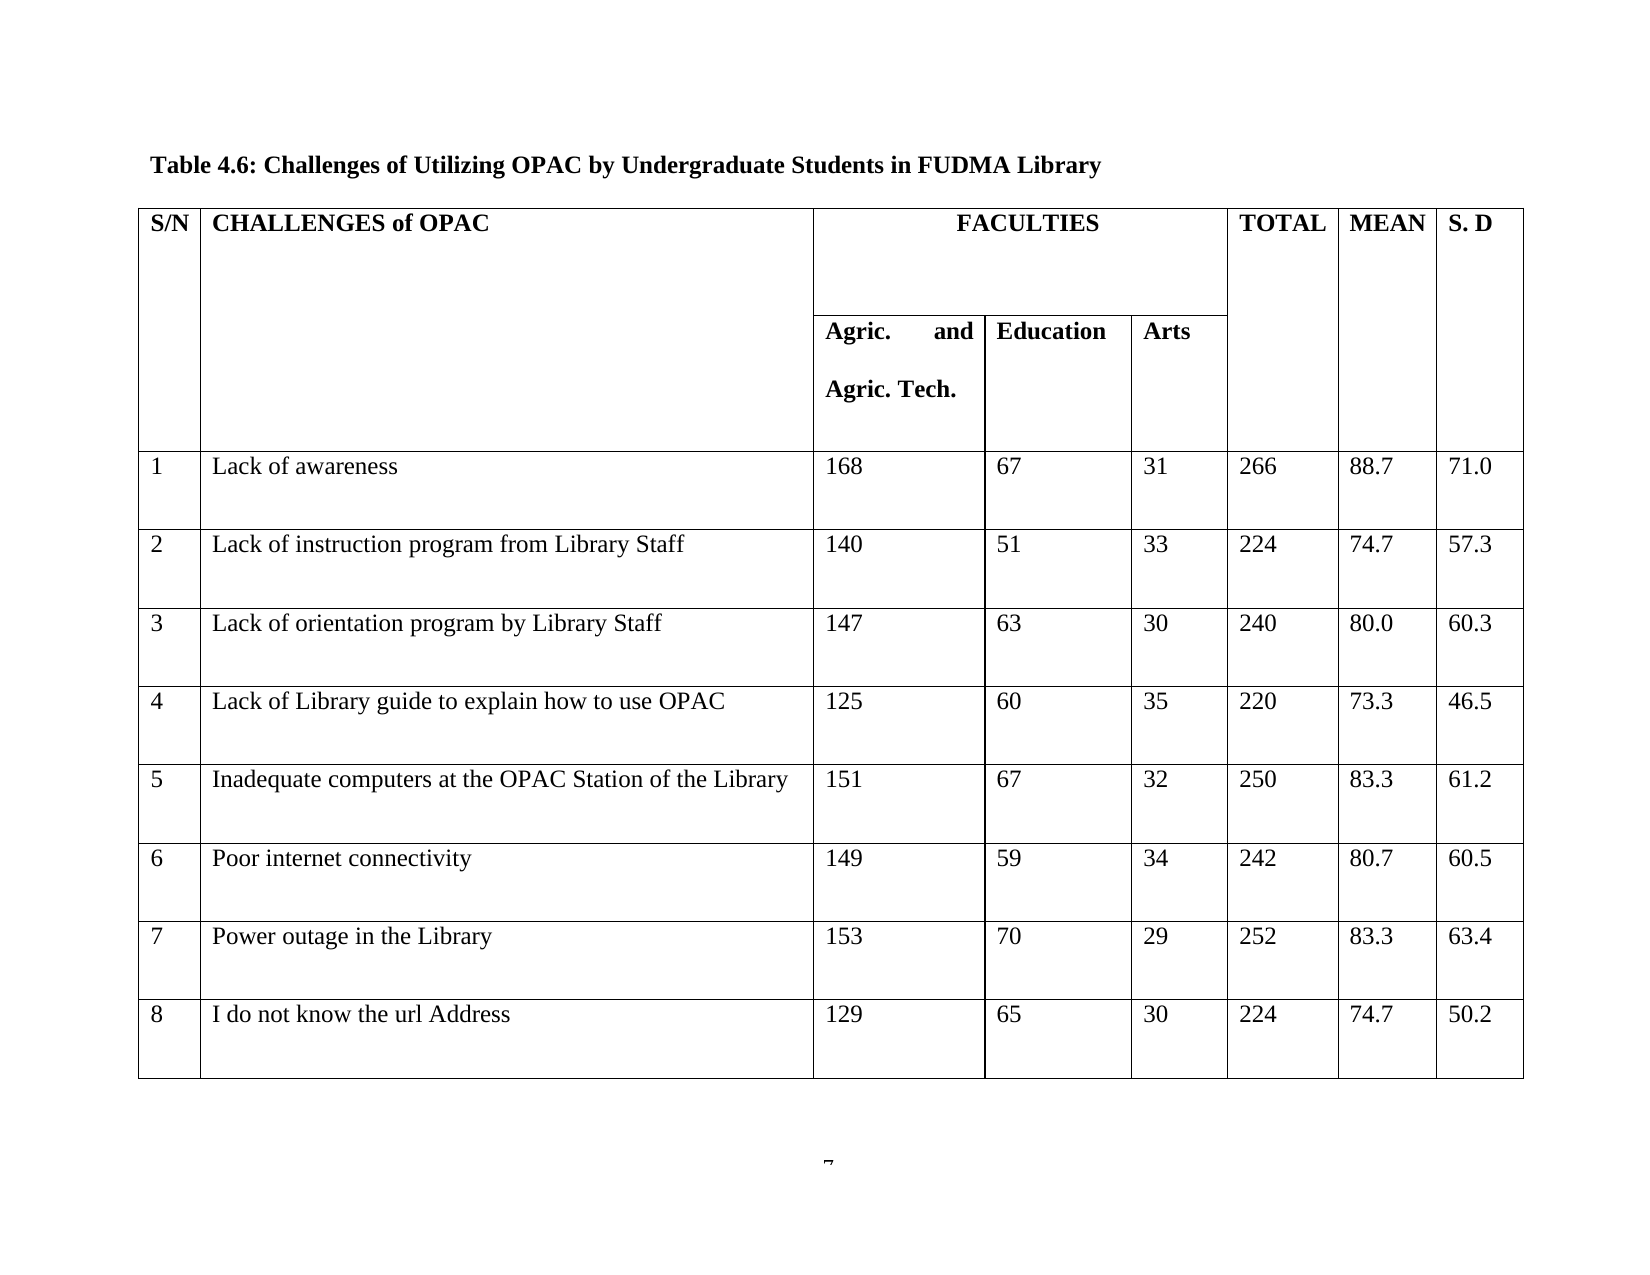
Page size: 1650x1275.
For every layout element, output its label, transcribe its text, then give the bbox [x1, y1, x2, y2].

table_cell Agric. and Agric. Tech. [814, 316, 984, 451]
table_cell 252 [1228, 922, 1338, 999]
table_cell 67 [986, 765, 1131, 842]
table_cell 266 [1228, 452, 1338, 529]
table_cell 34 [1132, 844, 1227, 921]
table_header S/N [139, 209, 200, 451]
table_cell Power outage in the Library [201, 922, 813, 999]
table_cell 2 [139, 530, 200, 608]
table_cell 46.5 [1437, 687, 1523, 764]
table_cell 60.3 [1437, 609, 1523, 686]
table_cell 3 [139, 609, 200, 686]
table_cell 60.5 [1437, 844, 1523, 921]
table_cell 74.7 [1339, 1000, 1436, 1077]
table_cell 35 [1132, 687, 1227, 764]
table_cell 83.3 [1339, 765, 1436, 842]
table_cell Arts [1132, 316, 1227, 451]
table_cell 80.0 [1339, 609, 1436, 686]
table_cell 29 [1132, 922, 1227, 999]
subtitle Table 4.6: Challenges of Utilizing OPAC by Undergraduate Students in FUDMA Library [150, 150, 1535, 178]
table_cell 67 [986, 452, 1131, 529]
table_cell 63.4 [1437, 922, 1523, 999]
table_cell Lack of orientation program by Library Staff [201, 609, 813, 686]
table_cell 70 [986, 922, 1131, 999]
table_cell 8 [139, 1000, 200, 1077]
table_cell 7 [139, 922, 200, 999]
table_cell 140 [814, 530, 984, 608]
table_cell 151 [814, 765, 984, 842]
table_cell 51 [986, 530, 1131, 608]
table_cell 50.2 [1437, 1000, 1523, 1077]
table_cell I do not know the url Address [201, 1000, 813, 1077]
table_cell 129 [814, 1000, 984, 1077]
table_cell 88.7 [1339, 452, 1436, 529]
table_cell 220 [1228, 687, 1338, 764]
table_cell 32 [1132, 765, 1227, 842]
table_cell Lack of awareness [201, 452, 813, 529]
table_cell 30 [1132, 609, 1227, 686]
table_header CHALLENGES of OPAC [201, 209, 813, 451]
table_cell 224 [1228, 530, 1338, 608]
table_cell 83.3 [1339, 922, 1436, 999]
table_cell 1 [139, 452, 200, 529]
table_cell Lack of instruction program from Library Staff [201, 530, 813, 608]
table_cell 5 [139, 765, 200, 842]
table_cell 61.2 [1437, 765, 1523, 842]
table_header TOTAL [1228, 209, 1338, 451]
table_cell 125 [814, 687, 984, 764]
table_cell 74.7 [1339, 530, 1436, 608]
table_cell Inadequate computers at the OPAC Station of the Library [201, 765, 813, 842]
table_cell 250 [1228, 765, 1338, 842]
table_cell 168 [814, 452, 984, 529]
table_header S. D [1437, 209, 1523, 451]
table_cell 147 [814, 609, 984, 686]
table_cell 80.7 [1339, 844, 1436, 921]
table_cell 30 [1132, 1000, 1227, 1077]
table_cell 153 [814, 922, 984, 999]
table_cell 31 [1132, 452, 1227, 529]
table_cell 65 [986, 1000, 1131, 1077]
table_cell 240 [1228, 609, 1338, 686]
table_cell 6 [139, 844, 200, 921]
table_cell 224 [1228, 1000, 1338, 1077]
table_cell 73.3 [1339, 687, 1436, 764]
table_cell 71.0 [1437, 452, 1523, 529]
table_header FACULTIES [814, 209, 1227, 315]
table_cell 4 [139, 687, 200, 764]
table_cell 60 [986, 687, 1131, 764]
table_cell 57.3 [1437, 530, 1523, 608]
table_header MEAN [1339, 209, 1436, 451]
table_cell 242 [1228, 844, 1338, 921]
table_cell 33 [1132, 530, 1227, 608]
table_cell 59 [986, 844, 1131, 921]
table_cell Lack of Library guide to explain how to use OPAC [201, 687, 813, 764]
table_cell 149 [814, 844, 984, 921]
table_cell Poor internet connectivity [201, 844, 813, 921]
table_cell 63 [986, 609, 1131, 686]
table_cell Education [986, 316, 1131, 451]
